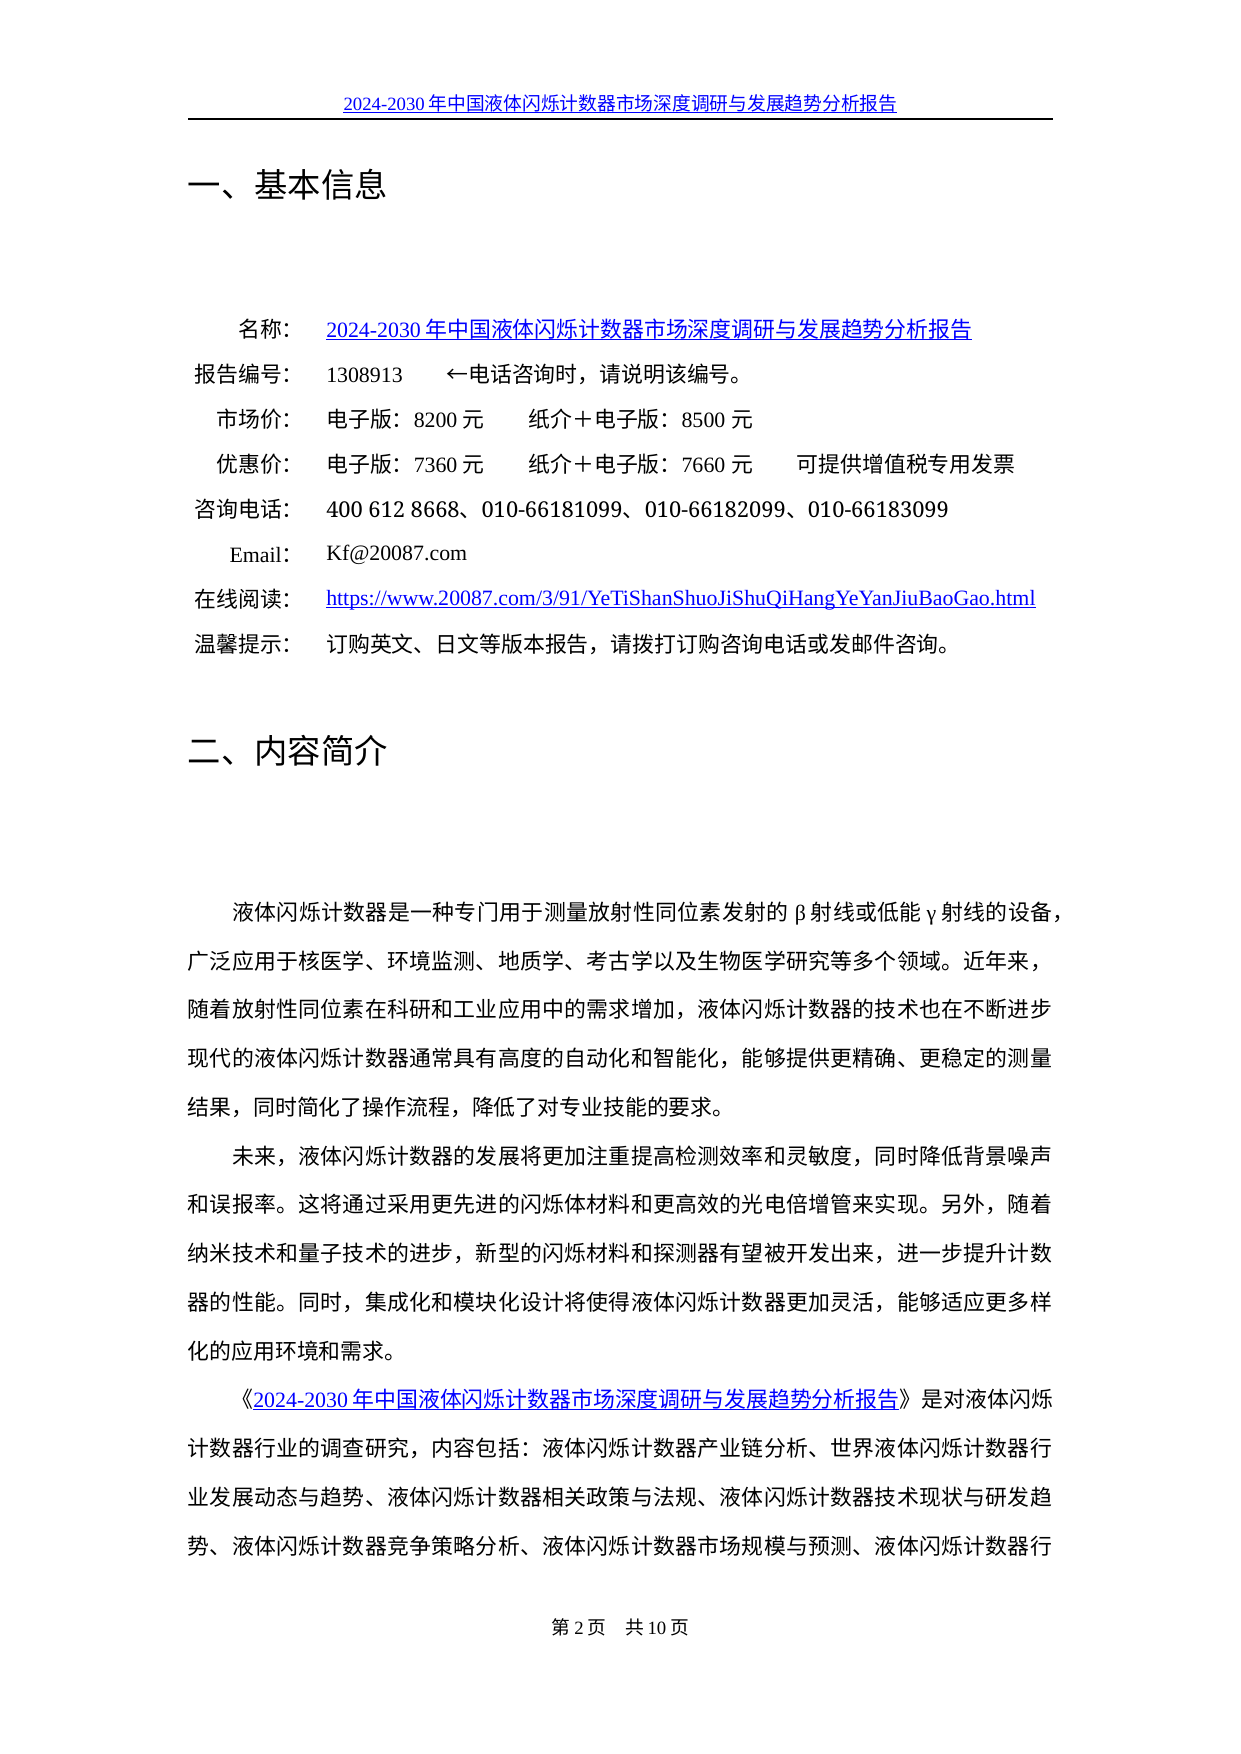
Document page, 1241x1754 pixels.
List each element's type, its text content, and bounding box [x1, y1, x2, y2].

table_cell 电子版：7360 元 纸介＋电子版：7660 元 可提供增值税专用发票 [315, 447, 1073, 492]
table_header 名称： [167, 312, 315, 357]
table_cell 1308913 ←电话咨询时，请说明该编号。 [315, 357, 1073, 402]
table_cell [315, 582, 1073, 627]
table_cell Email： [167, 537, 315, 582]
table_cell 报告编号： [167, 357, 315, 402]
title 一、基本信息 [187, 150, 1053, 215]
table_cell Kf@20087.com [315, 537, 1073, 582]
table_cell 市场价： [167, 402, 315, 447]
table_cell 电子版：8200 元 纸介＋电子版：8500 元 [315, 402, 1073, 447]
table_cell 优惠价： [167, 447, 315, 492]
table_cell 在线阅读： [167, 582, 315, 627]
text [187, 894, 1053, 1561]
table_cell 400 612 8668、010-66181099、010-66182099、010-66183099 [315, 492, 1073, 537]
table_header 2024-2030年中国液体闪烁计数器市场深度调研与发展趋势分析报告 [315, 312, 1073, 357]
table_cell 温馨提示： [167, 627, 315, 672]
title 二、内容简介 [187, 717, 1053, 782]
table_cell 订购英文、日文等版本报告，请拨打订购咨询电话或发邮件咨询。 [315, 627, 1073, 672]
table_cell 咨询电话： [167, 492, 315, 537]
